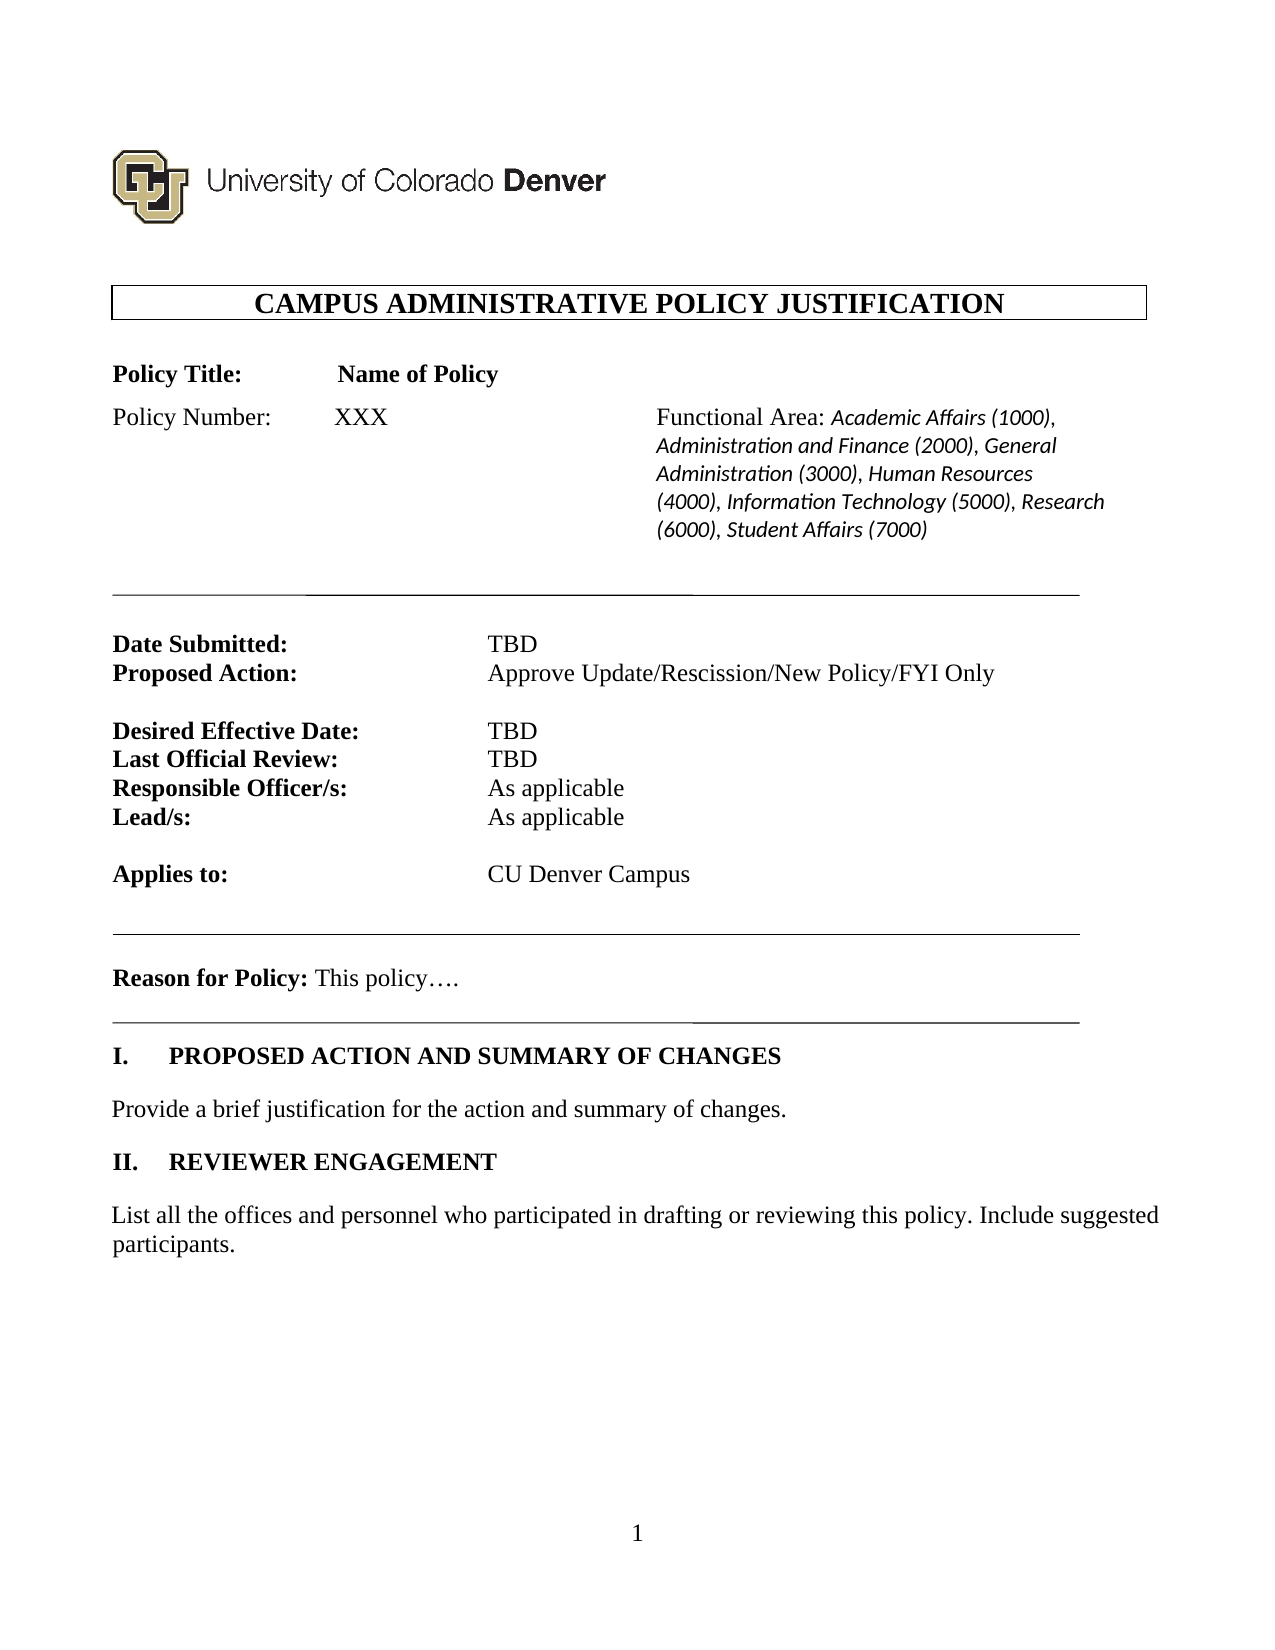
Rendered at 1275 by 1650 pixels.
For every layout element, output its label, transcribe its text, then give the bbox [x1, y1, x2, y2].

text Policy Number: XXX Functional Area: Academic Affairs (1000), [112, 402, 1160, 431]
text Administration (3000), Human Resources [112, 459, 1160, 487]
text CAMPUS ADMINISTRATIVE POLICY JUSTIFICATION [113, 286, 1146, 319]
picture [112, 150, 606, 224]
text Administration and Finance (2000), General [112, 431, 1160, 459]
text List all the offices and personnel who participated in drafting or reviewing this policy. Include suggested participants. [111, 1200, 1162, 1258]
subtitle II. REVIEWER ENGAGEMENT [112, 1147, 1162, 1176]
text Responsible Officer/s: As applicable [112, 773, 1162, 802]
text Date Submitted: TBD [112, 629, 1162, 658]
text Desired Effective Date: TBD [112, 716, 1162, 744]
text Applies to: CU Denver Campus [112, 859, 1162, 888]
text Policy Title: Name of Policy [112, 359, 1162, 388]
text Provide a brief justification for the action and summary of changes. [111, 1094, 1162, 1123]
text Last Official Review: TBD [112, 744, 1162, 773]
subtitle I. PROPOSED ACTION AND SUMMARY OF CHANGES [112, 1041, 1162, 1070]
text Proposed Action: Approve Update/Rescission/New Policy/FYI Only [112, 658, 1162, 687]
text Lead/s: As applicable [112, 802, 1162, 831]
text (6000), Student Affairs (7000) [262, 515, 1160, 543]
text (4000), Information Technology (5000), Research [262, 487, 1160, 515]
text Reason for Policy: This policy…. [112, 963, 1162, 992]
